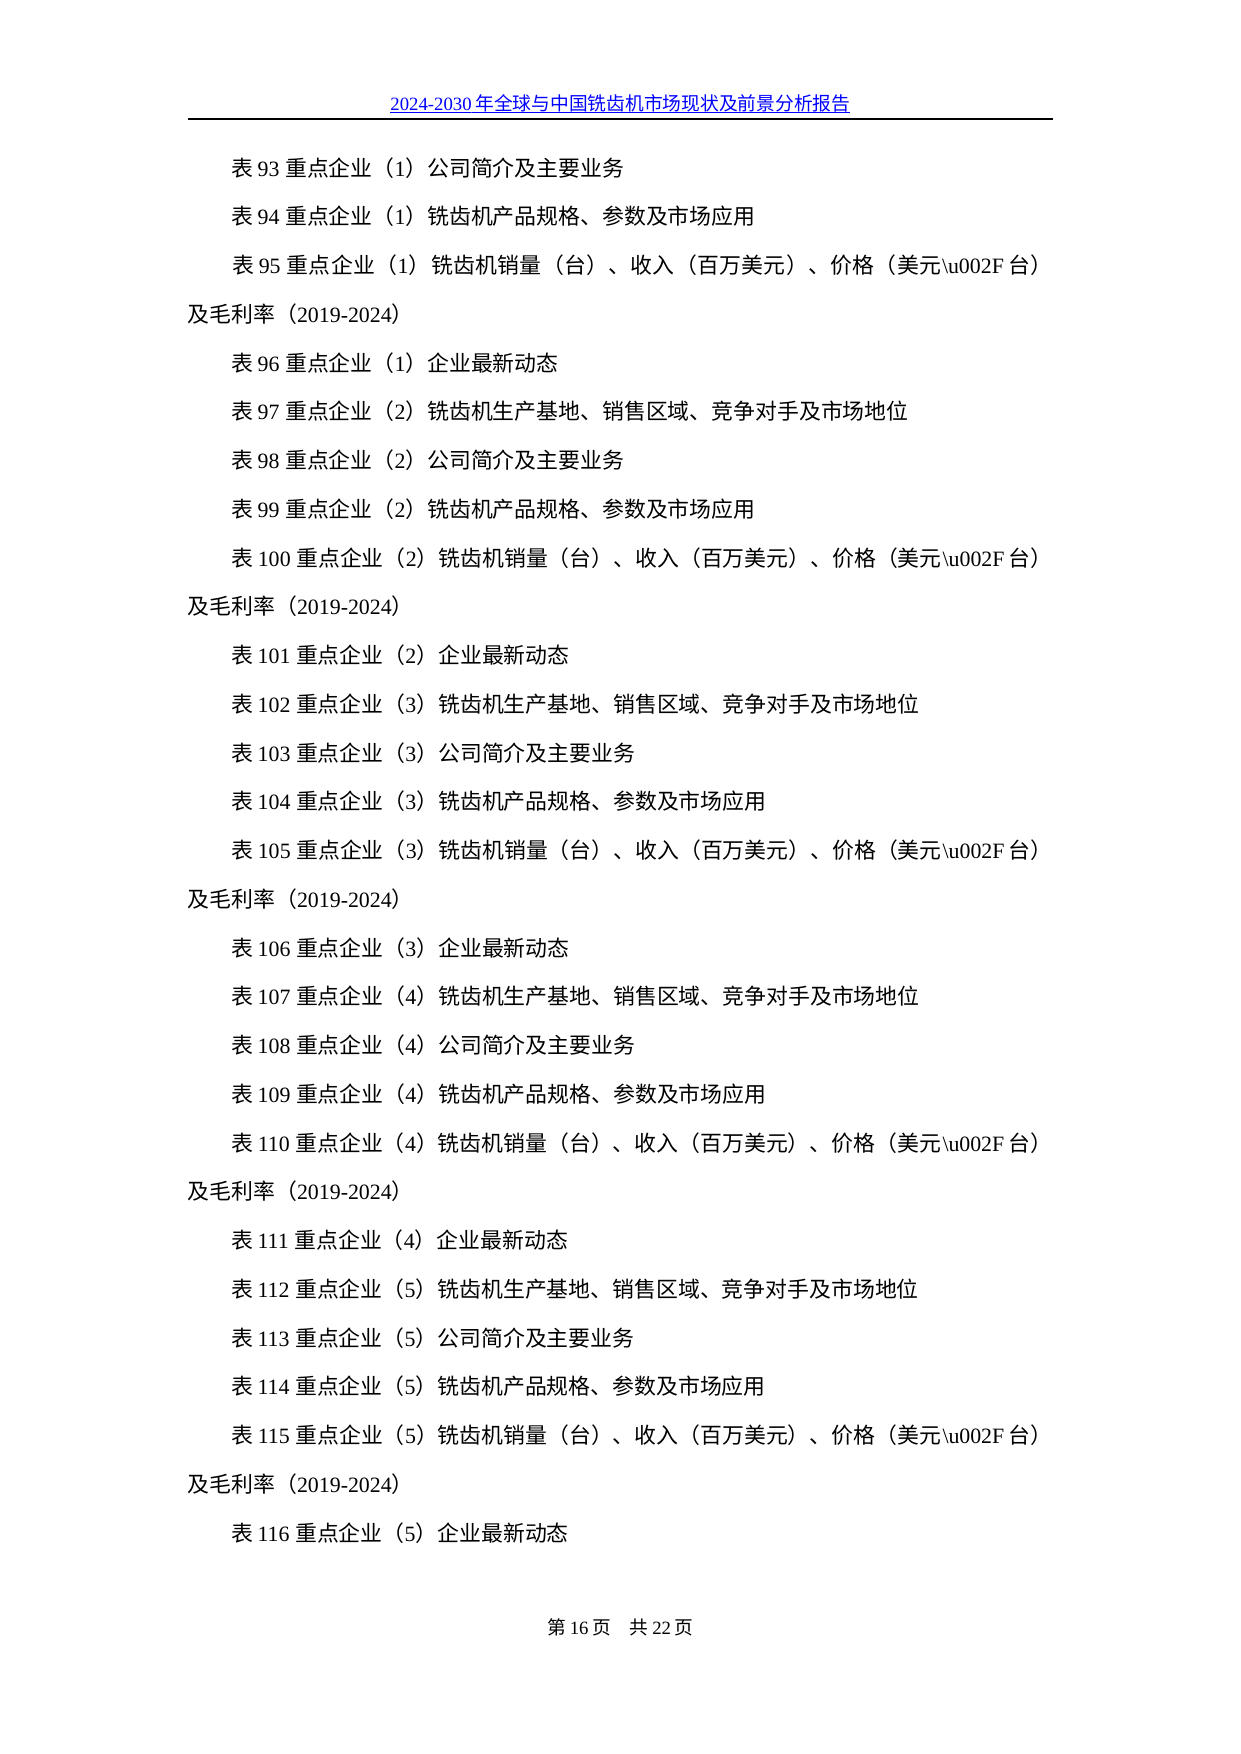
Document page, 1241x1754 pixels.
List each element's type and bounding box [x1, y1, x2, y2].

text [187, 150, 1053, 1548]
